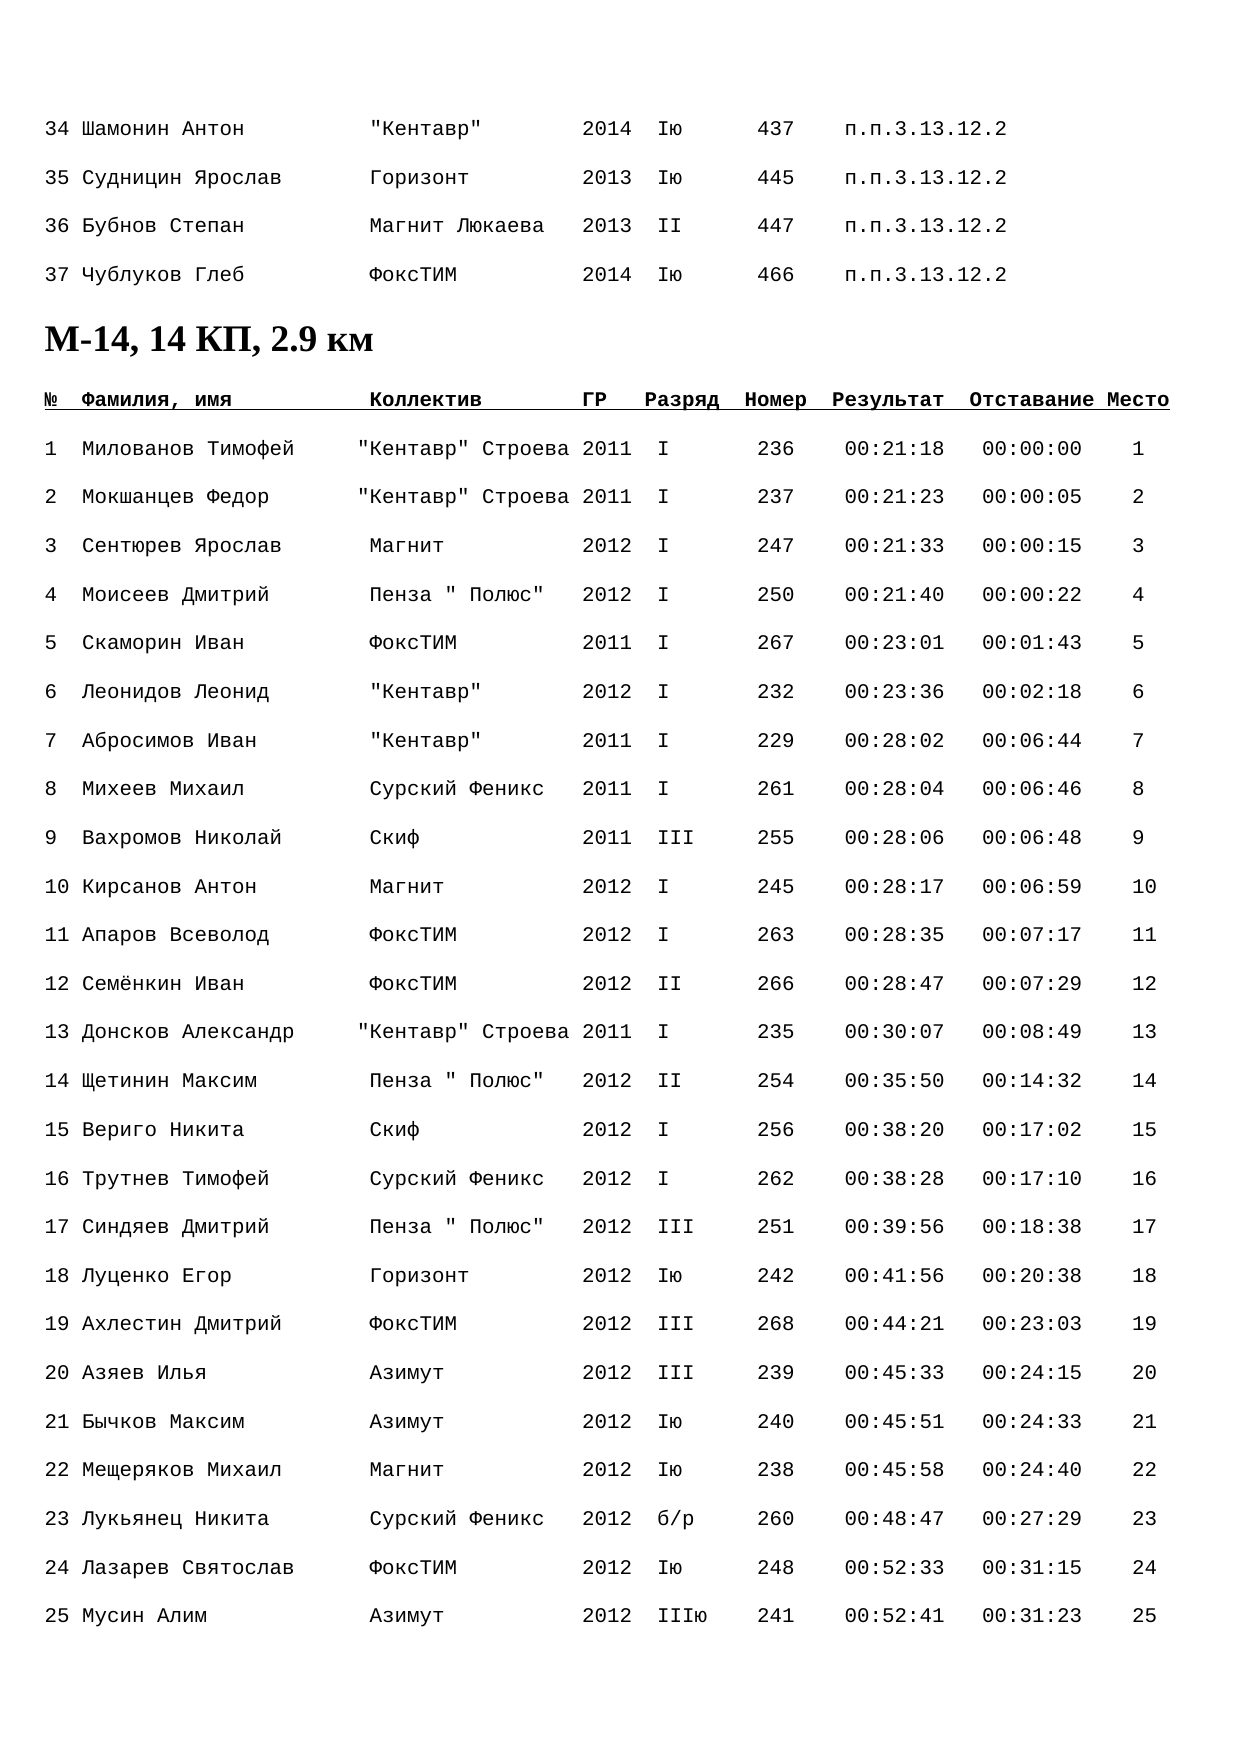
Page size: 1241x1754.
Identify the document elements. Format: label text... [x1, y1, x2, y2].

text 4 Моисеев Дмитрий Пенза " Полюс" 2012 I 250 00:21:40 00:00:22 4 [44, 584, 1181, 607]
text 10 Кирсанов Антон Магнит 2012 I 245 00:28:17 00:06:59 10 [44, 876, 1181, 899]
text 8 Михеев Михаил Сурский Феникс 2011 I 261 00:28:04 00:06:46 8 [44, 778, 1181, 802]
text М-14, 14 КП, 2.9 км [44, 317, 1181, 360]
text 7 Абросимов Иван "Кентавр" 2011 I 229 00:28:02 00:06:44 7 [44, 730, 1181, 753]
text 6 Леонидов Леонид "Кентавр" 2012 I 232 00:23:36 00:02:18 6 [44, 681, 1181, 705]
text 37 Чублуков Глеб ФоксТИМ 2014 Iю 466 п.п.3.13.12.2 [44, 264, 1181, 288]
text 13 Донсков Александр "Кентавр" Строева 2011 I 235 00:30:07 00:08:49 13 [44, 1022, 1181, 1045]
text 2 Мокшанцев Федор "Кентавр" Строева 2011 I 237 00:21:23 00:00:05 2 [44, 486, 1181, 510]
text 20 Азяев Илья Азимут 2012 III 239 00:45:33 00:24:15 20 [44, 1362, 1181, 1386]
text 22 Мещеряков Михаил Магнит 2012 Iю 238 00:45:58 00:24:40 22 [44, 1459, 1181, 1483]
text 19 Ахлестин Дмитрий ФоксТИМ 2012 III 268 00:44:21 00:23:03 19 [44, 1313, 1181, 1337]
text 11 Апаров Всеволод ФоксТИМ 2012 I 263 00:28:35 00:07:17 11 [44, 924, 1181, 948]
text 24 Лазарев Святослав ФоксТИМ 2012 Iю 248 00:52:33 00:31:15 24 [44, 1557, 1181, 1580]
text 18 Луценко Егор Горизонт 2012 Iю 242 00:41:56 00:20:38 18 [44, 1265, 1181, 1288]
text 23 Лукьянец Никита Сурский Феникс 2012 б/р 260 00:48:47 00:27:29 23 [44, 1508, 1181, 1532]
text 25 Мусин Алим Азимут 2012 IIIю 241 00:52:41 00:31:23 25 [44, 1605, 1181, 1629]
text 17 Синдяев Дмитрий Пенза " Полюс" 2012 III 251 00:39:56 00:18:38 17 [44, 1216, 1181, 1240]
text 35 Судницин Ярослав Горизонт 2013 Iю 445 п.п.3.13.12.2 [44, 167, 1181, 190]
text 14 Щетинин Максим Пенза " Полюс" 2012 II 254 00:35:50 00:14:32 14 [44, 1070, 1181, 1094]
text № Фамилия, имя Коллектив ГР Разряд Номер Результат Отставание Место [44, 389, 1181, 413]
text 15 Вериго Никита Скиф 2012 I 256 00:38:20 00:17:02 15 [44, 1119, 1181, 1142]
text 34 Шамонин Антон "Кентавр" 2014 Iю 437 п.п.3.13.12.2 [44, 118, 1181, 142]
text 36 Бубнов Степан Магнит Люкаева 2013 II 447 п.п.3.13.12.2 [44, 215, 1181, 239]
text 12 Семёнкин Иван ФоксТИМ 2012 II 266 00:28:47 00:07:29 12 [44, 973, 1181, 997]
text 1 Милованов Тимофей "Кентавр" Строева 2011 I 236 00:21:18 00:00:00 1 [44, 438, 1181, 461]
text 21 Бычков Максим Азимут 2012 Iю 240 00:45:51 00:24:33 21 [44, 1411, 1181, 1434]
text 9 Вахромов Николай Скиф 2011 III 255 00:28:06 00:06:48 9 [44, 827, 1181, 851]
text 16 Трутнев Тимофей Сурский Феникс 2012 I 262 00:38:28 00:17:10 16 [44, 1167, 1181, 1191]
text 5 Скаморин Иван ФоксТИМ 2011 I 267 00:23:01 00:01:43 5 [44, 632, 1181, 656]
text 3 Сентюрев Ярослав Магнит 2012 I 247 00:21:33 00:00:15 3 [44, 535, 1181, 559]
